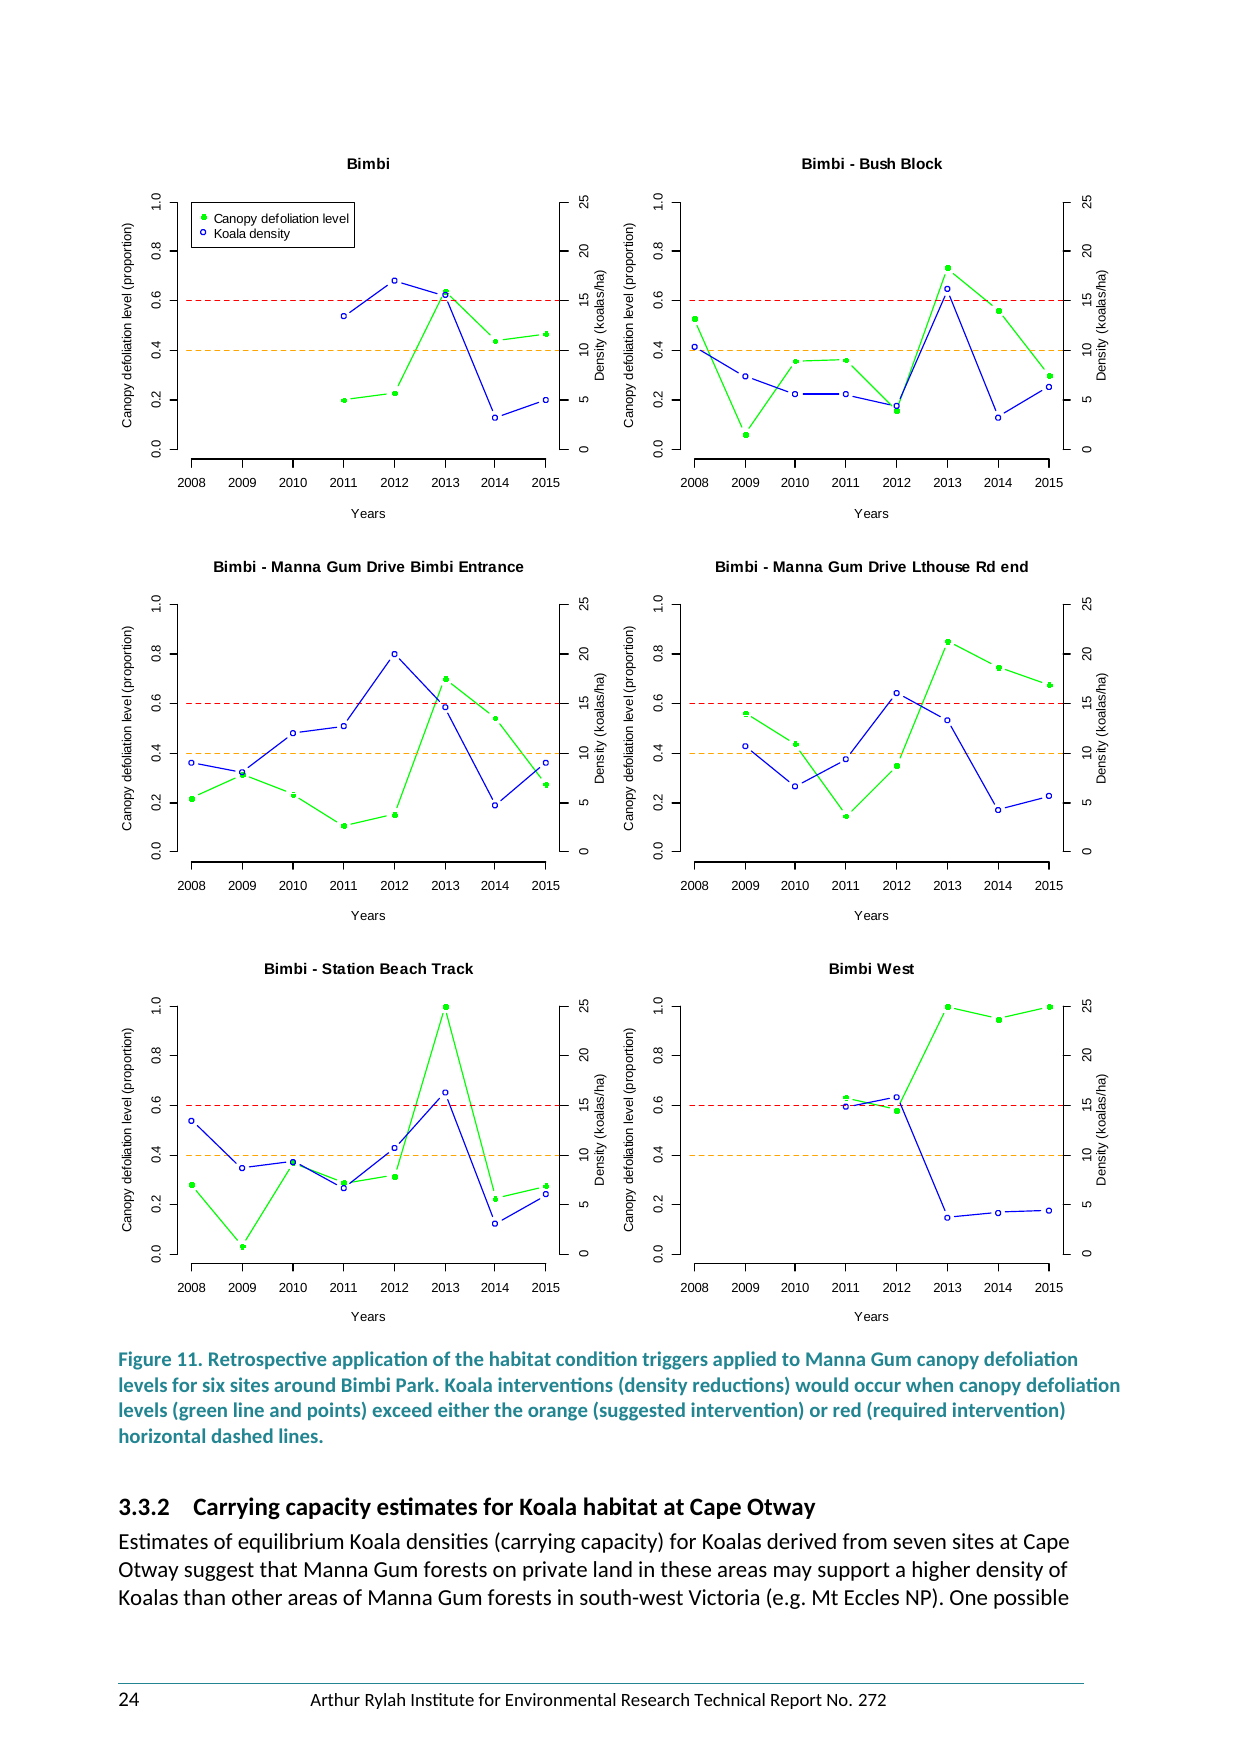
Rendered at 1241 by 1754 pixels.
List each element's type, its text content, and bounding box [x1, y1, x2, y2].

text Figure 11. Retrospective application of the habitat condition triggers applied to Manna Gum canopy defoliation levels for six sites around Bimbi Park. Koala interventions (density reductions) would occur when canopy defoliation levels (green line and points) exceed either the orange (suggested intervention) or red (required intervention) horizontal dashed lines. [118, 1347, 1122, 1448]
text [118, 1527, 1122, 1611]
text 3.3.2 Carrying capacity estimates for Koala habitat at Cape Otway [118, 1491, 1122, 1521]
